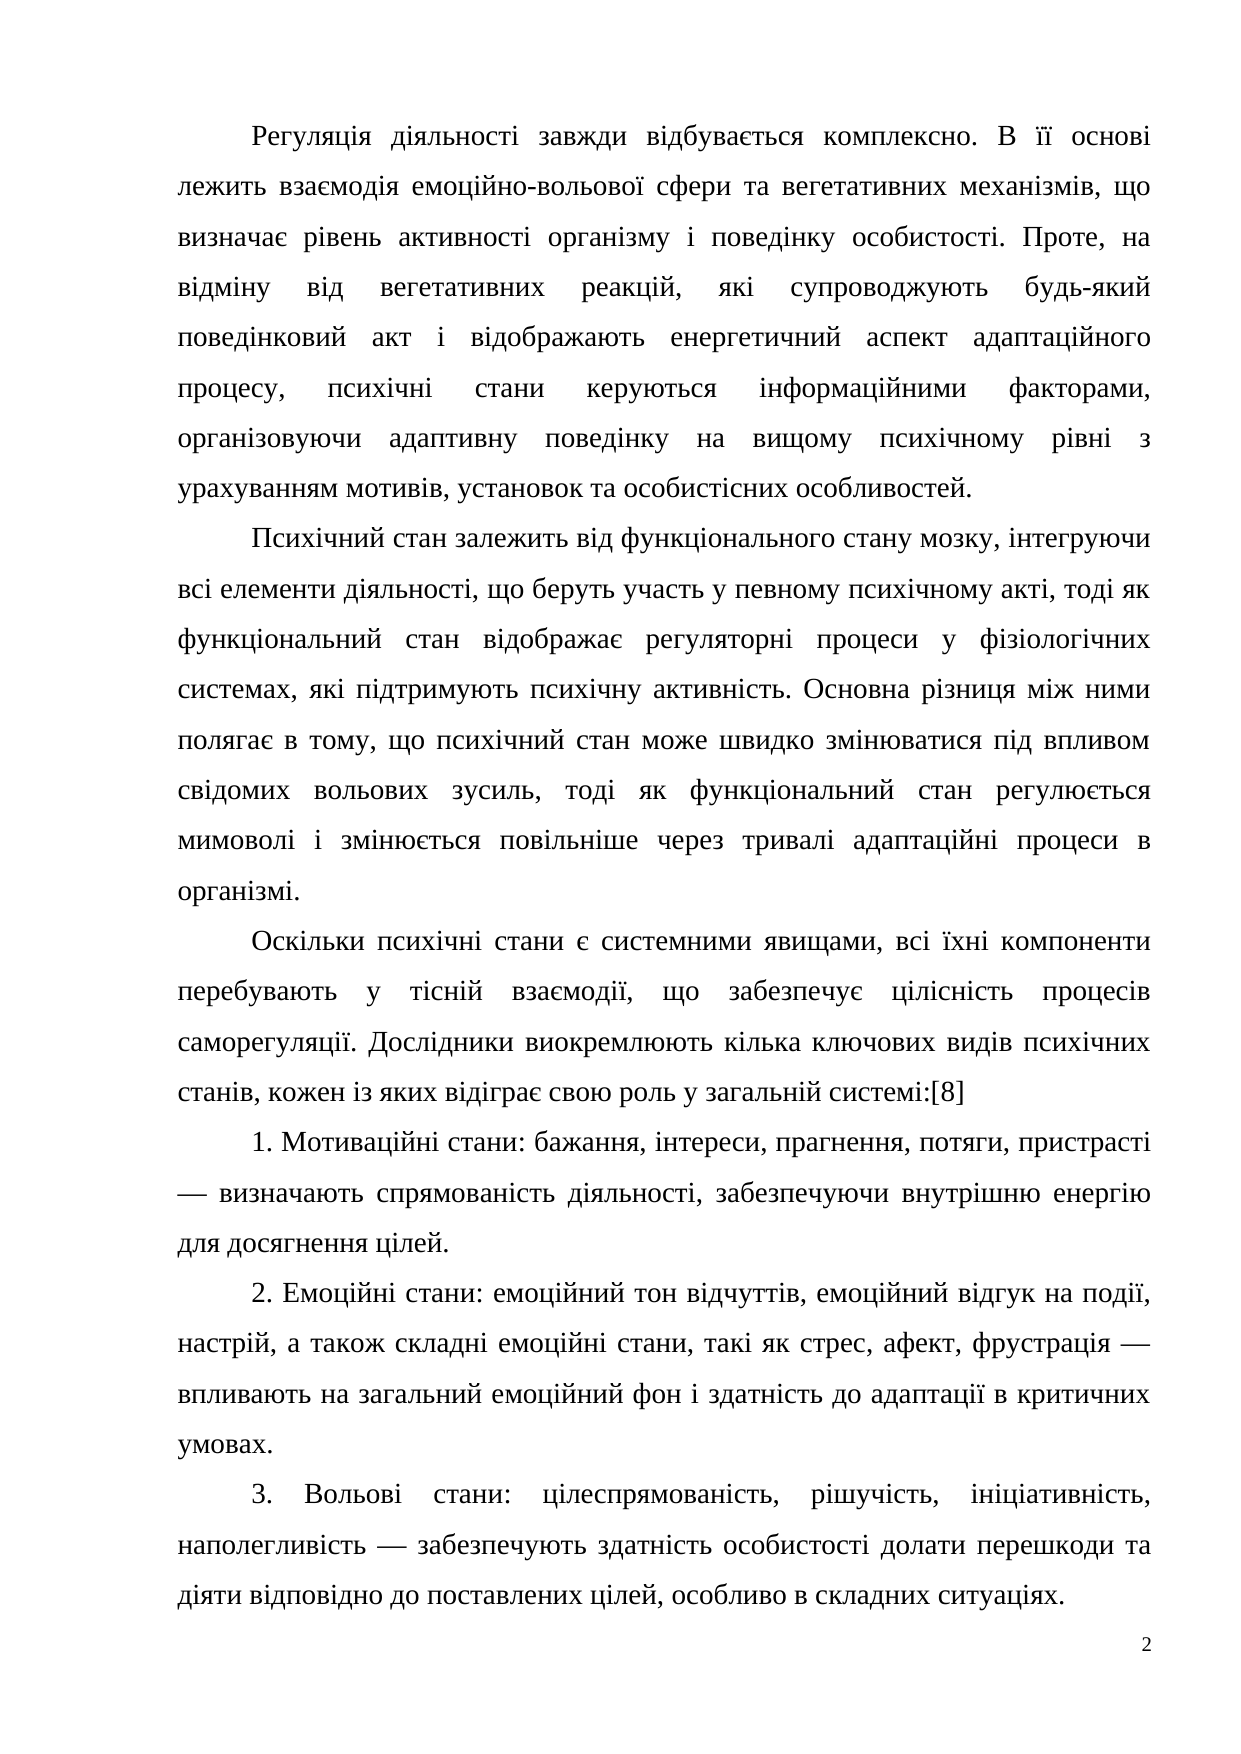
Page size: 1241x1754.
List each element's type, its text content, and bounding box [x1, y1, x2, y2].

text 2. Емоційні стани: емоційний тон відчуттів, емоційний відгук на події, настрій, а також складні емоційні стани, такі як стрес, афект, фрустрація — впливають на загальний емоційний фон і здатність до адаптації в критичних умовах. [177, 1275, 1152, 1460]
text 1. Мотиваційні стани: бажання, інтереси, прагнення, потяги, пристрасті — визначають спрямованість діяльності, забезпечуючи внутрішню енергію для досягнення цілей. [177, 1124, 1152, 1258]
text Психічний стан залежить від функціонального стану мозку, інтегруючи всі елементи діяльності, що беруть участь у певному психічному акті, тоді як функціональний стан відображає регуляторні процеси у фізіологічних системах, які підтримують психічну активність. Основна різниця між ними полягає в тому, що психічний стан може швидко змінюватися під впливом свідомих вольових зусиль, тоді як функціональний стан регулюється мимоволі і змінюється повільніше через тривалі адаптаційні процеси в організмі. [177, 521, 1152, 906]
text 3. Вольові стани: цілеспрямованість, рішучість, ініціативність, наполегливість — забезпечують здатність особистості долати перешкоди та діяти відповідно до поставлених цілей, особливо в складних ситуаціях. [177, 1477, 1152, 1611]
text Оскільки психічні стани є системними явищами, всі їхні компоненти перебувають у тісній взаємодії, що забезпечує цілісність процесів саморегуляції. Дослідники виокремлюють кілька ключових видів психічних станів, кожен із яких відіграє свою роль у загальній системі:[8] [177, 923, 1152, 1108]
text Регуляція діяльності завжди відбувається комплексно. В її основі лежить взаємодія емоційно-вольової сфери та вегетативних механізмів, що визначає рівень активності організму і поведінку особистості. Проте, на відміну від вегетативних реакцій, які супроводжують будь-який поведінковий акт і відображають енергетичний аспект адаптаційного процесу, психічні стани керуються інформаційними факторами, організовуючи адаптивну поведінку на вищому психічному рівні з урахуванням мотивів, установок та особистісних особливостей. [177, 118, 1152, 504]
